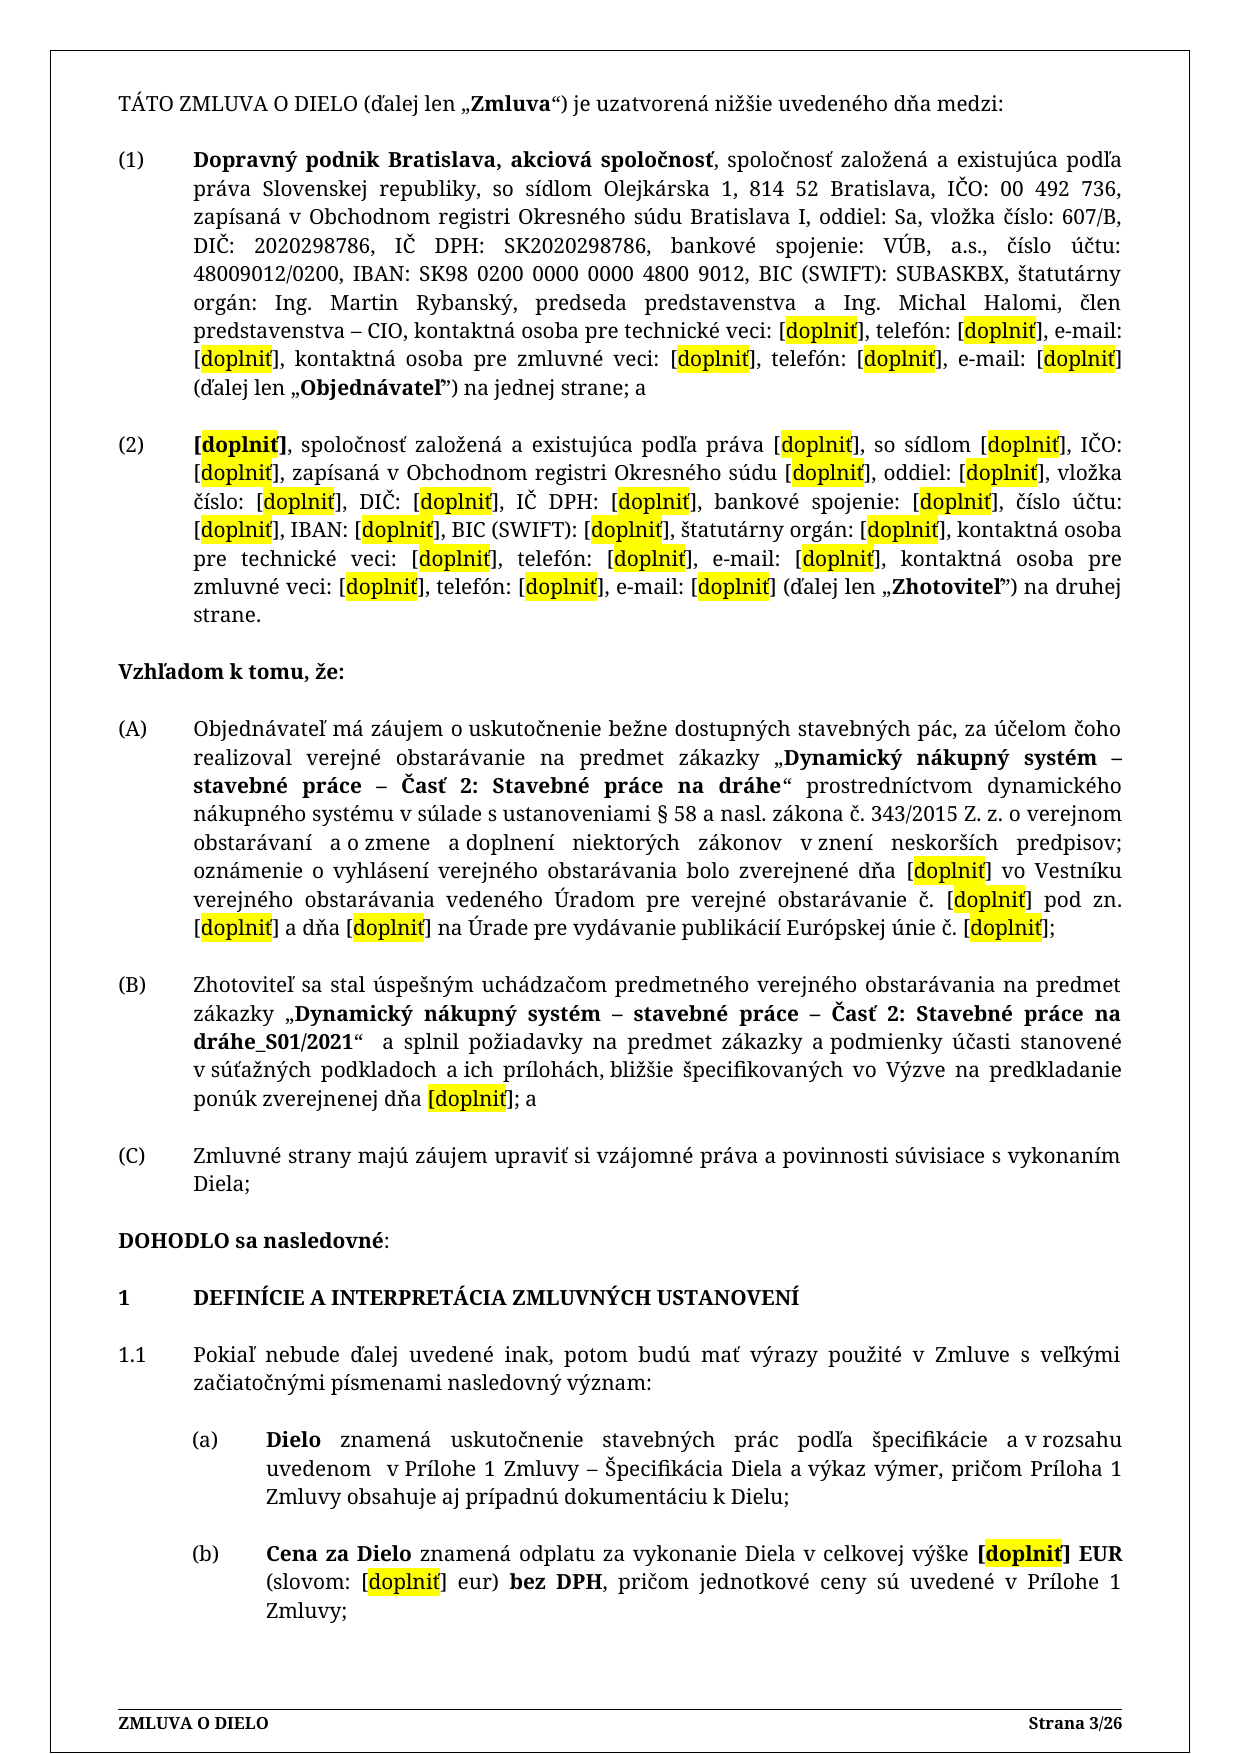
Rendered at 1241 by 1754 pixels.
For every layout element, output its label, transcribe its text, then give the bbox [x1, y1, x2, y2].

list Zhotoviteľ sa stal úspešným uchádzačom predmetného verejného obstarávania na predmet zákazky „Dynamický nákupný systém – stavebné práce – Časť 2: Stavebné práce na dráhe_S01/2021“ a splnil požiadavky na predmet zákazky a podmienky účasti stanovené v súťažných podkladoch a ich prílohách, bližšie špecifikovaných vo Výzve na predkladanie ponúk zverejnenej dňa [doplniť]; a [118, 970, 1122, 1112]
text Vzhľadom k tomu, že: [118, 657, 1122, 686]
list Dielo znamená uskutočnenie stavebných prác podľa špecifikácie a v rozsahu uvedenom v Prílohe 1 Zmluvy – Špecifikácia Diela a výkaz výmer, pričom Príloha 1 Zmluvy obsahuje aj prípadnú dokumentáciu k Dielu; [192, 1425, 1122, 1511]
text TÁTO ZMLUVA O DIELO (ďalej len „Zmluva“) je uzatvorená nižšie uvedeného dňa medzi: [118, 89, 1122, 117]
list Dopravný podnik Bratislava, akciová spoločnosť, spoločnosť založená a existujúca podľa práva Slovenskej republiky, so sídlom Olejkárska 1, 814 52 Bratislava, IČO: 00 492 736, zapísaná v Obchodnom registri Okresného súdu Bratislava I, oddiel: Sa, vložka číslo: 607/B, DIČ: 2020298786, IČ DPH: SK2020298786, bankové spojenie: VÚB, a.s., číslo účtu: 48009012/0200, IBAN: SK98 0200 0000 0000 4800 9012, BIC (SWIFT): SUBASKBX, štatutárny orgán: Ing. Martin Rybanský, predseda predstavenstva a Ing. Michal Halomi, člen predstavenstva – CIO, kontaktná osoba pre technické veci: [doplniť], telefón: [doplniť], e-mail: [doplniť], kontaktná osoba pre zmluvné veci: [doplniť], telefón: [doplniť], e-mail: [doplniť] (ďalej len „Objednávateľ”) na jednej strane; a [118, 146, 1122, 401]
list Zmluvné strany majú záujem upraviť si vzájomné práva a povinnosti súvisiace s vykonaním Diela; [118, 1141, 1122, 1198]
list Cena za Dielo znamená odplatu za vykonanie Diela v celkovej výške [doplniť] EUR (slovom: [doplniť] eur) bez DPH, pričom jednotkové ceny sú uvedené v Prílohe 1 Zmluvy; [192, 1539, 1122, 1624]
list Pokiaľ nebude ďalej uvedené inak, potom budú mať výrazy použité v Zmluve s veľkými začiatočnými písmenami nasledovný význam: [118, 1340, 1122, 1397]
list Objednávateľ má záujem o uskutočnenie bežne dostupných stavebných pác, za účelom čoho realizoval verejné obstarávanie na predmet zákazky „Dynamický nákupný systém – stavebné práce – Časť 2: Stavebné práce na dráhe“ prostredníctvom dynamického nákupného systému v súlade s ustanoveniami § 58 a nasl. zákona č. 343/2015 Z. z. o verejnom obstarávaní a o zmene a doplnení niektorých zákonov v znení neskorších predpisov; oznámenie o vyhlásení verejného obstarávania bolo zverejnené dňa [doplniť] vo Vestníku verejného obstarávania vedeného Úradom pre verejné obstarávanie č. [doplniť] pod zn. [doplniť] a dňa [doplniť] na Úrade pre vydávanie publikácií Európskej únie č. [doplniť]; [118, 714, 1122, 942]
list Definície a interpretácia zmluvných ustanovení [118, 1283, 1122, 1311]
text DOHODLO sa nasledovné: [118, 1226, 1122, 1254]
list [doplniť], spoločnosť založená a existujúca podľa práva [doplniť], so sídlom [doplniť], IČO: [doplniť], zapísaná v Obchodnom registri Okresného súdu [doplniť], oddiel: [doplniť], vložka číslo: [doplniť], DIČ: [doplniť], IČ DPH: [doplniť], bankové spojenie: [doplniť], číslo účtu: [doplniť], IBAN: [doplniť], BIC (SWIFT): [doplniť], štatutárny orgán: [doplniť], kontaktná osoba pre technické veci: [doplniť], telefón: [doplniť], e-mail: [doplniť], kontaktná osoba pre zmluvné veci: [doplniť], telefón: [doplniť], e-mail: [doplniť] (ďalej len „Zhotoviteľ”) na druhej strane. [118, 430, 1122, 629]
